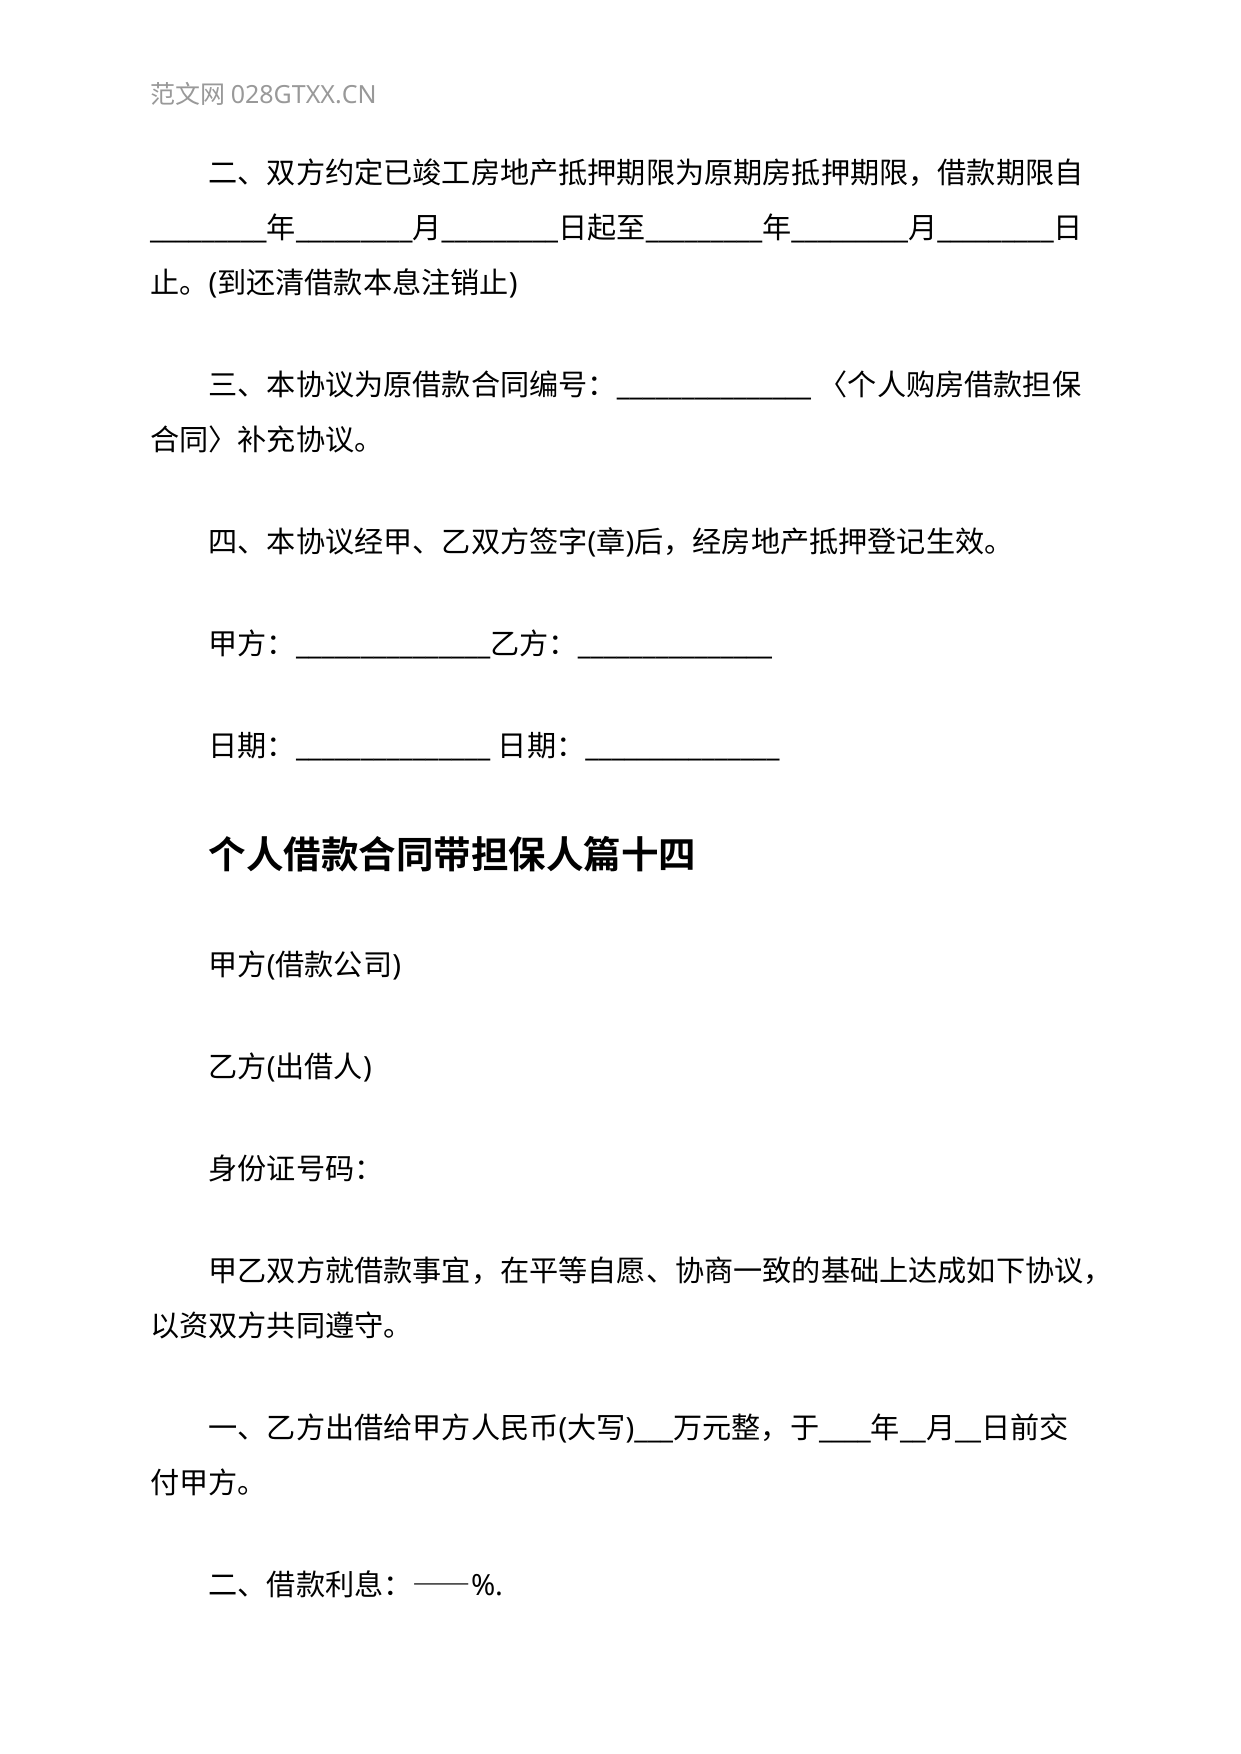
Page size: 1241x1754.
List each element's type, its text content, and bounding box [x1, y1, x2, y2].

text 日期：_______________ 日期：_______________ [150, 723, 1090, 765]
text 四、本协议经甲、乙双方签字(章)后，经房地产抵押登记生效。 [150, 519, 1090, 561]
text 二、借款利息：——%. [150, 1561, 1090, 1603]
text 三、本协议为原借款合同编号：_______________ 〈个人购房借款担保合同〉补充协议。 [150, 362, 1090, 459]
text 甲乙双方就借款事宜，在平等自愿、协商一致的基础上达成如下协议，以资双方共同遵守。 [150, 1248, 1090, 1345]
text 个人借款合同带担保人篇十四 [150, 824, 1090, 879]
text 二、双方约定已竣工房地产抵押期限为原期房抵押期限，借款期限自_________年_________月_________日起至_________年_________月_________日止。(到还清借款本息注销止) [150, 150, 1090, 302]
text 甲方：_______________乙方：_______________ [150, 621, 1090, 663]
text 身份证号码： [150, 1146, 1090, 1188]
text 甲方(借款公司) [150, 942, 1090, 984]
text 一、乙方出借给甲方人民币(大写)___万元整，于____年__月__日前交付甲方。 [150, 1404, 1090, 1502]
text 乙方(出借人) [150, 1044, 1090, 1086]
